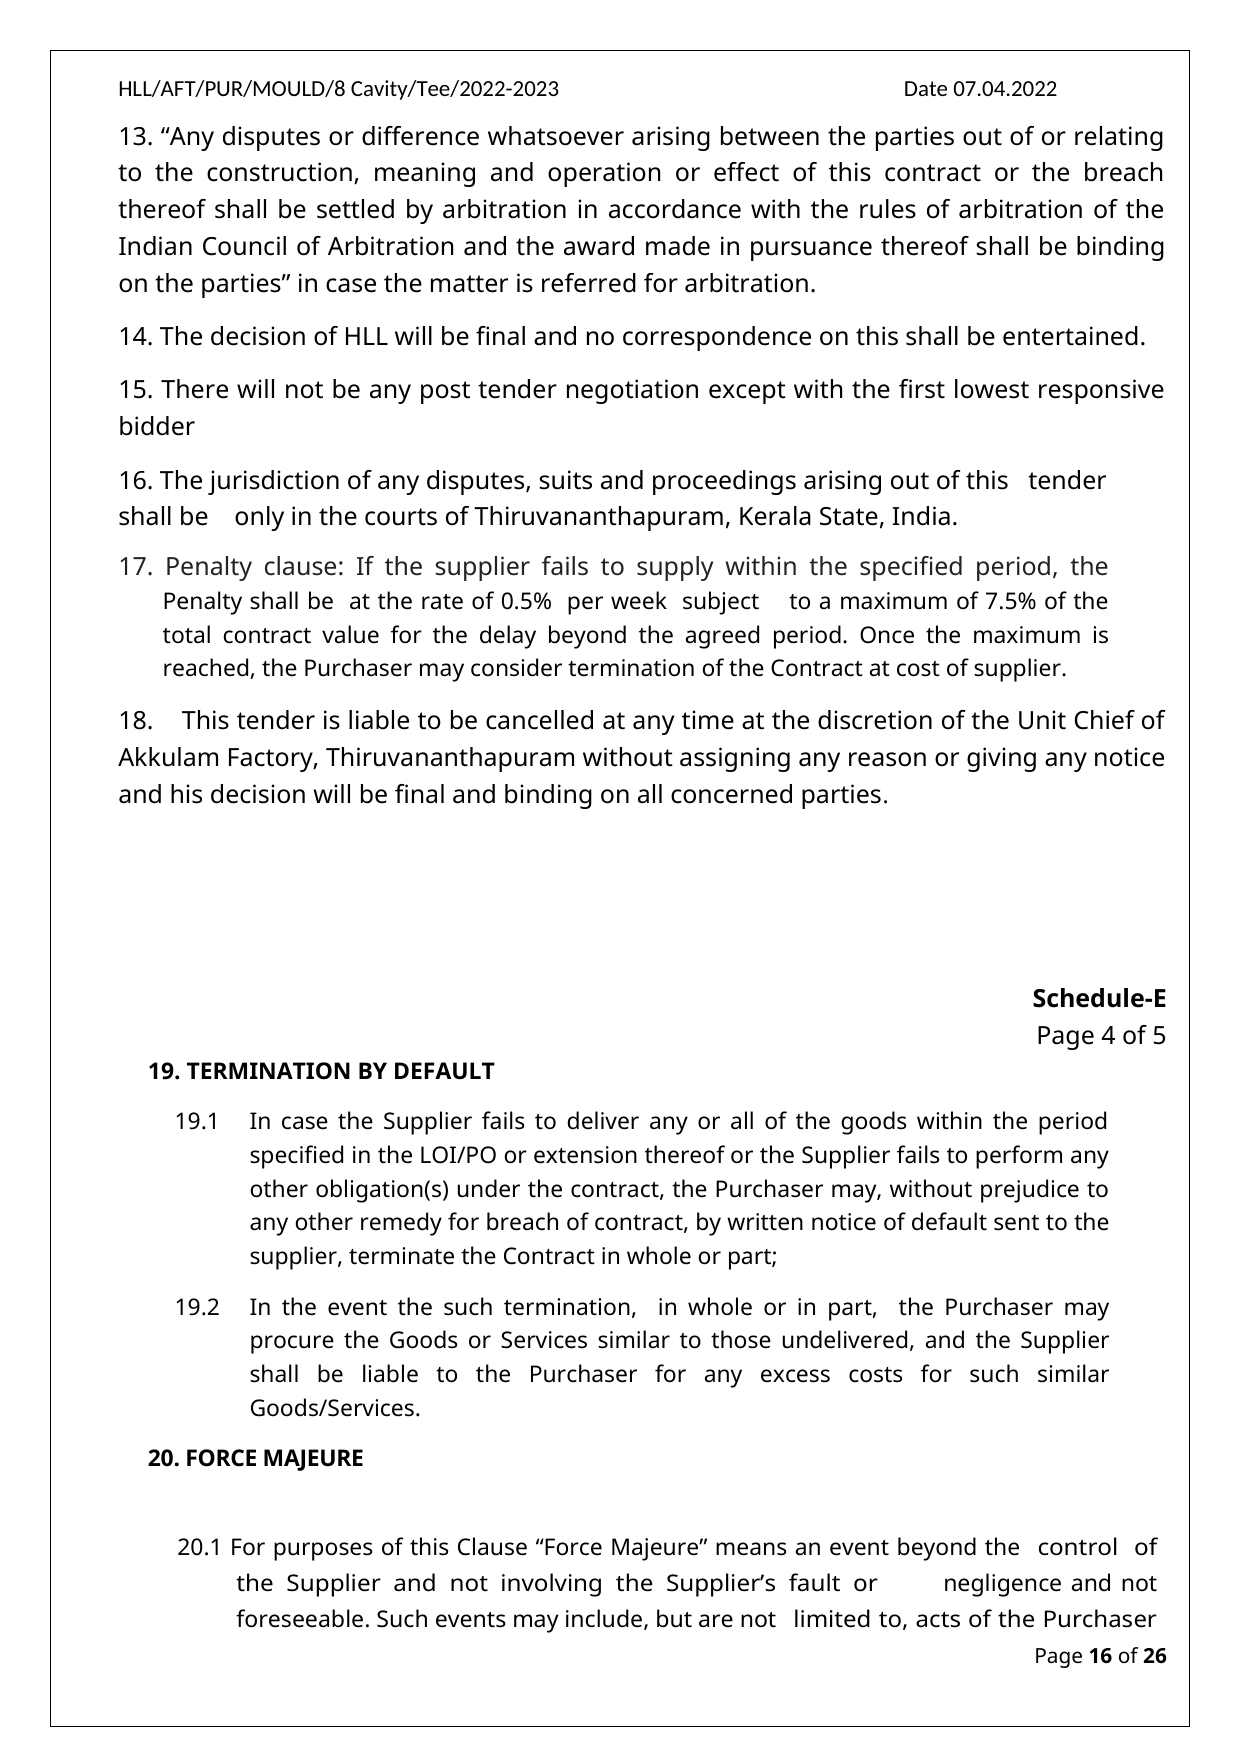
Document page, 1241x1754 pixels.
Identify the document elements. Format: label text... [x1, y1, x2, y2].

text 17. Penalty clause: If the supplier fails to supply within the specified period, the Penalty shall be at the rate of 0.5% per week subject to a maximum of 7.5% of the total contract value for the delay beyond the agreed period. Once the maximum is reached, the Purchaser may consider termination of the Contract at cost of supplier. [118, 548, 1110, 684]
text 15. There will not be any post tender negotiation except with the first lowest responsive bidder [118, 372, 1167, 443]
text 14. The decision of HLL will be final and no correspondence on this shall be entertained. [118, 319, 1167, 353]
text 16. The jurisdiction of any disputes, suits and proceedings arising out of this tender shall be only in the courts of Thiruvananthapuram, Kerala State, India. [118, 462, 1167, 533]
text 19.1 In case the Supplier fails to deliver any or all of the goods within the period specified in the LOI/PO or extension thereof or the Supplier fails to perform any other obligation(s) under the contract, the Purchaser may, without prejudice to any other remedy for breach of contract, by written notice of default sent to the supplier, terminate the Contract in whole or part; [174, 1105, 1110, 1271]
text Schedule-E [244, 981, 1167, 1015]
text 19. TERMINATION BY DEFAULT [118, 1054, 1167, 1086]
text 20. FORCE MAJEURE [148, 1442, 1167, 1473]
text 18. This tender is liable to be cancelled at any time at the discretion of the Unit Chief of Akkulam Factory, Thiruvananthapuram without assigning any reason or giving any notice and his decision will be final and binding on all concerned parties. [118, 703, 1167, 810]
text 19.2 In the event the such termination, in whole or in part, the Purchaser may procure the Goods or Services similar to those undelivered, and the Supplier shall be liable to the Purchaser for any excess costs for such similar Goods/Services. [174, 1290, 1110, 1423]
text 13. “Any disputes or difference whatsoever arising between the parties out of or relating to the construction, meaning and operation or effect of this contract or the breach thereof shall be settled by arbitration in accordance with the rules of arbitration of the Indian Council of Arbitration and the award made in pursuance thereof shall be binding on the parties” in case the matter is referred for arbitration. [118, 118, 1167, 299]
text Page 4 of 5 [118, 1018, 1167, 1052]
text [177, 1531, 1157, 1634]
